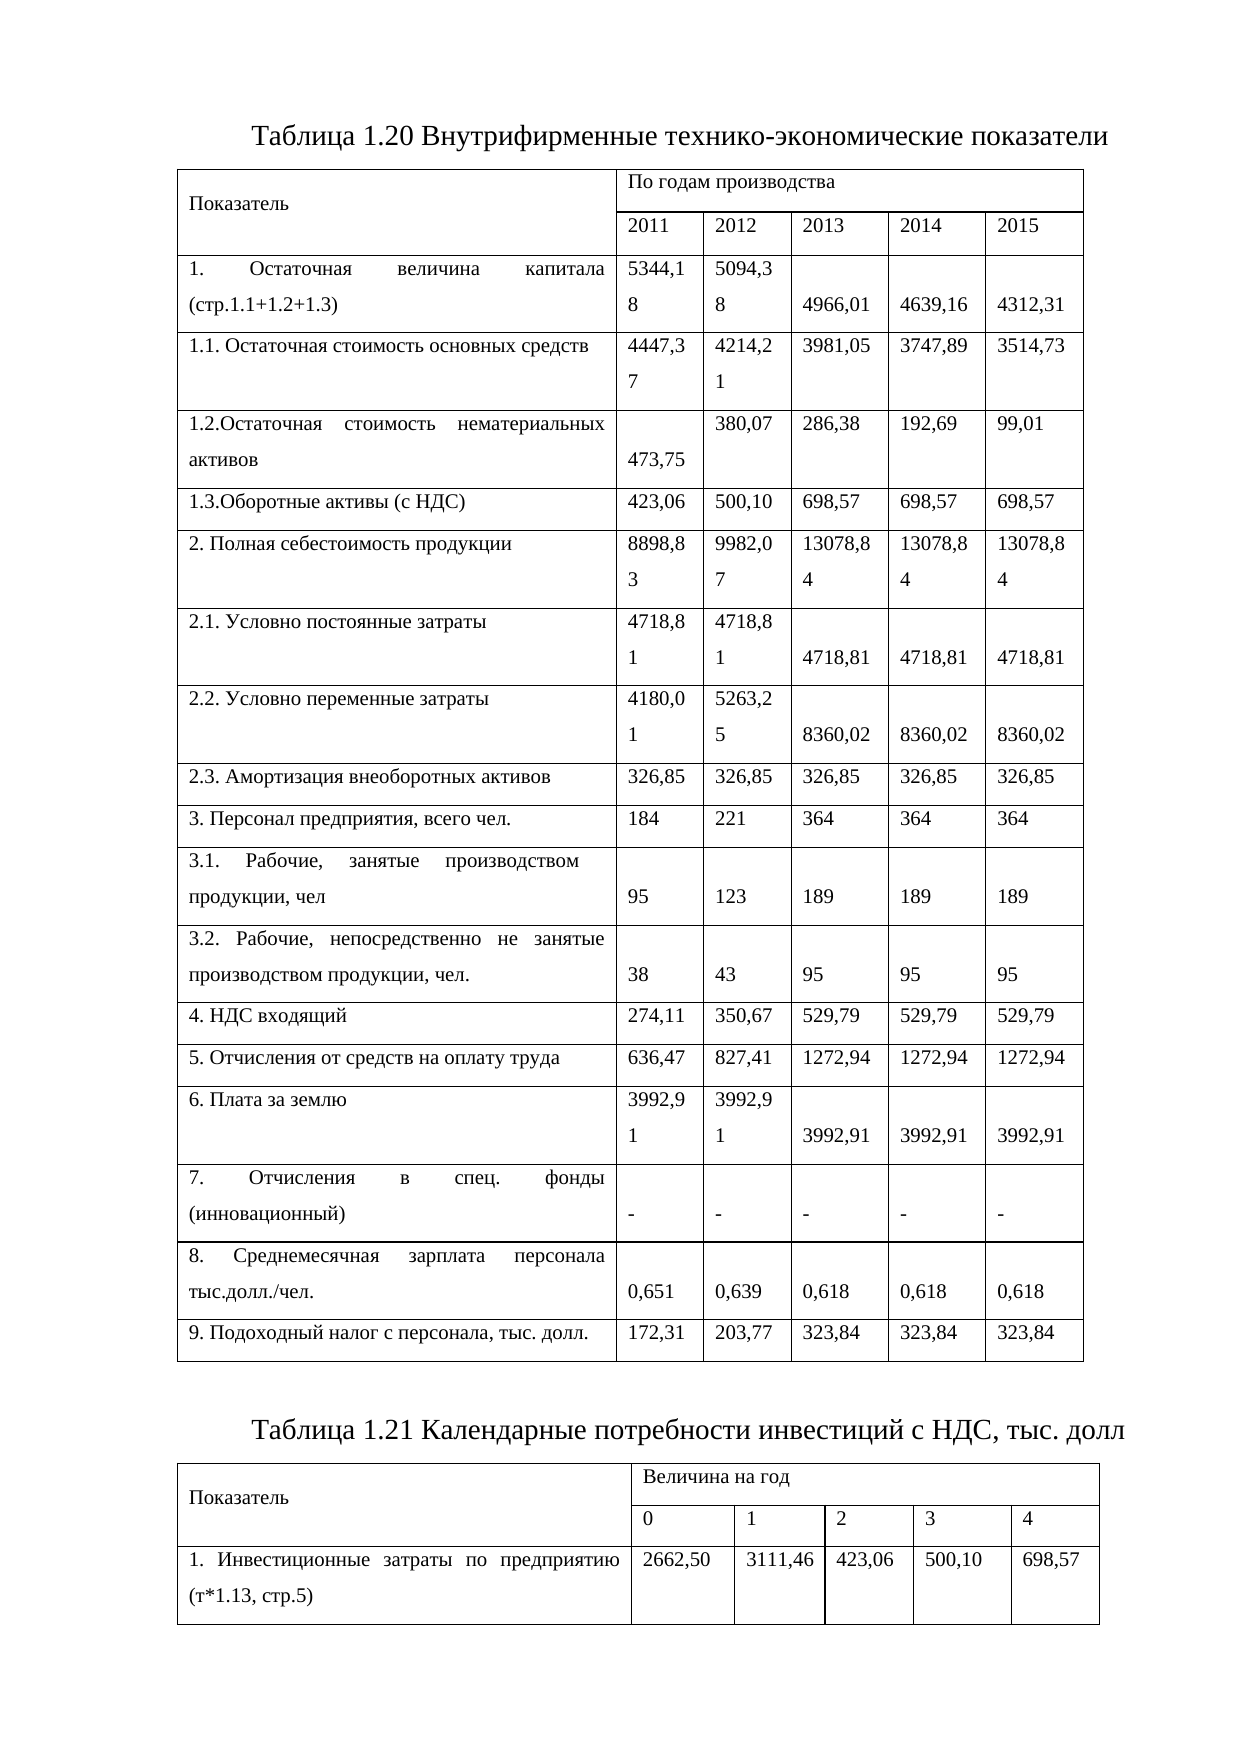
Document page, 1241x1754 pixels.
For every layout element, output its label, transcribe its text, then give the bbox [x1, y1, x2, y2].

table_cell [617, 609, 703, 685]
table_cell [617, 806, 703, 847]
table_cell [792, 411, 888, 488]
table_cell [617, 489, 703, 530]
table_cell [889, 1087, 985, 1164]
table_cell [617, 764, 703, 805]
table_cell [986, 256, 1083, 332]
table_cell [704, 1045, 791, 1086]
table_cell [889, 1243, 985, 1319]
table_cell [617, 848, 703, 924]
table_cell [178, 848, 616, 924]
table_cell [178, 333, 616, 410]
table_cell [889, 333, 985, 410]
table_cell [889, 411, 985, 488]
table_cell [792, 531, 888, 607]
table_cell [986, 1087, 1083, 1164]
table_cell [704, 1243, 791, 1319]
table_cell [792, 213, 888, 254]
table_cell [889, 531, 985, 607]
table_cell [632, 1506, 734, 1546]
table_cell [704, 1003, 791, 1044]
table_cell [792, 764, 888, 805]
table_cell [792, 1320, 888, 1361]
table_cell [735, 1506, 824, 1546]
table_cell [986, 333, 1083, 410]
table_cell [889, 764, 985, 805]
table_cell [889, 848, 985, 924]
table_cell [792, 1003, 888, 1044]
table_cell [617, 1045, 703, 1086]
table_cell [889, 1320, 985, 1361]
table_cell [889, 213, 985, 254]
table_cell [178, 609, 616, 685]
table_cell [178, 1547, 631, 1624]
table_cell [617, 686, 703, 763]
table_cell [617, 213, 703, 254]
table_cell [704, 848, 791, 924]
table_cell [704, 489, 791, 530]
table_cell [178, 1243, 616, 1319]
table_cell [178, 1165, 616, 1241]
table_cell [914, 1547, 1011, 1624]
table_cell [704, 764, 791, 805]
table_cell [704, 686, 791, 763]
text Таблица 1.20 Внутрифирменные технико-экономические показатели [177, 118, 1152, 152]
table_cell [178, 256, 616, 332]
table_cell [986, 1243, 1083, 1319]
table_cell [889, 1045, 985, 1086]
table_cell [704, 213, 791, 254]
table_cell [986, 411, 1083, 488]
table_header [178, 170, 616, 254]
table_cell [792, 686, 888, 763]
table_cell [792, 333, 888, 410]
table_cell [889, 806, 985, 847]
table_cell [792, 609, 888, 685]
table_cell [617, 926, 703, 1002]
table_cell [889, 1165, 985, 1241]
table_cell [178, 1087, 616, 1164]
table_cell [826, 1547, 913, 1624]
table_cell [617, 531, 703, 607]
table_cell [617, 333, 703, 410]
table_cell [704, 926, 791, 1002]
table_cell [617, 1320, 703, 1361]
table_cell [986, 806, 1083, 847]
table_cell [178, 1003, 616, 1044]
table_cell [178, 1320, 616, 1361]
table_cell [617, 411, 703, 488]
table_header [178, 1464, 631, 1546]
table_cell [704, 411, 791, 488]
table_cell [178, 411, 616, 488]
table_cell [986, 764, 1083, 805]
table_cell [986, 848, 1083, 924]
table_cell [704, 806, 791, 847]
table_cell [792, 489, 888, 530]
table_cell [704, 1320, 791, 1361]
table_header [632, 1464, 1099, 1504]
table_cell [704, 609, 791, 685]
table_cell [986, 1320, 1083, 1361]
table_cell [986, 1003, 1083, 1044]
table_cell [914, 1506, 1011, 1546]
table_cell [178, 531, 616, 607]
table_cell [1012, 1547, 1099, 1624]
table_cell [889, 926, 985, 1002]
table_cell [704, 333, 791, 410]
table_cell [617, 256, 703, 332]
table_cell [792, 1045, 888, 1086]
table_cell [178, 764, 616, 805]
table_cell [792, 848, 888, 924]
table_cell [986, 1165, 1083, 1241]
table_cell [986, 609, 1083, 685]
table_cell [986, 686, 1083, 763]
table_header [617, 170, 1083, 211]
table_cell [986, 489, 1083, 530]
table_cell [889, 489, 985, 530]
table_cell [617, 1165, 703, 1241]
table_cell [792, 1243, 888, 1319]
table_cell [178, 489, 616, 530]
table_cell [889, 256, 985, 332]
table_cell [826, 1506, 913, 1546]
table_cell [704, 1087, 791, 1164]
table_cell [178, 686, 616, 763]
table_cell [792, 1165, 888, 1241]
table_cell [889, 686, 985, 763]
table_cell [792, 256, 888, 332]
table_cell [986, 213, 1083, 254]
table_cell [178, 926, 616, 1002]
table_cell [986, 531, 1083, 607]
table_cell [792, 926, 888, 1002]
text Таблица 1.21 Календарные потребности инвестиций с НДС, тыс. долл [177, 1412, 1152, 1446]
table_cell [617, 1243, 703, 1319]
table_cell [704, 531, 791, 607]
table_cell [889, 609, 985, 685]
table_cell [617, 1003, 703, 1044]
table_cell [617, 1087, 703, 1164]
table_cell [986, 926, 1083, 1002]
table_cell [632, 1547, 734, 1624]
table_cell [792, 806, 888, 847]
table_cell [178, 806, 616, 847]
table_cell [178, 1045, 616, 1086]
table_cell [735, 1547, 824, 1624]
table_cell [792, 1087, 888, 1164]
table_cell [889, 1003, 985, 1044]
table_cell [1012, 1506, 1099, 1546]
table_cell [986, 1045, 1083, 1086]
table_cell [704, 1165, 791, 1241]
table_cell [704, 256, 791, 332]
